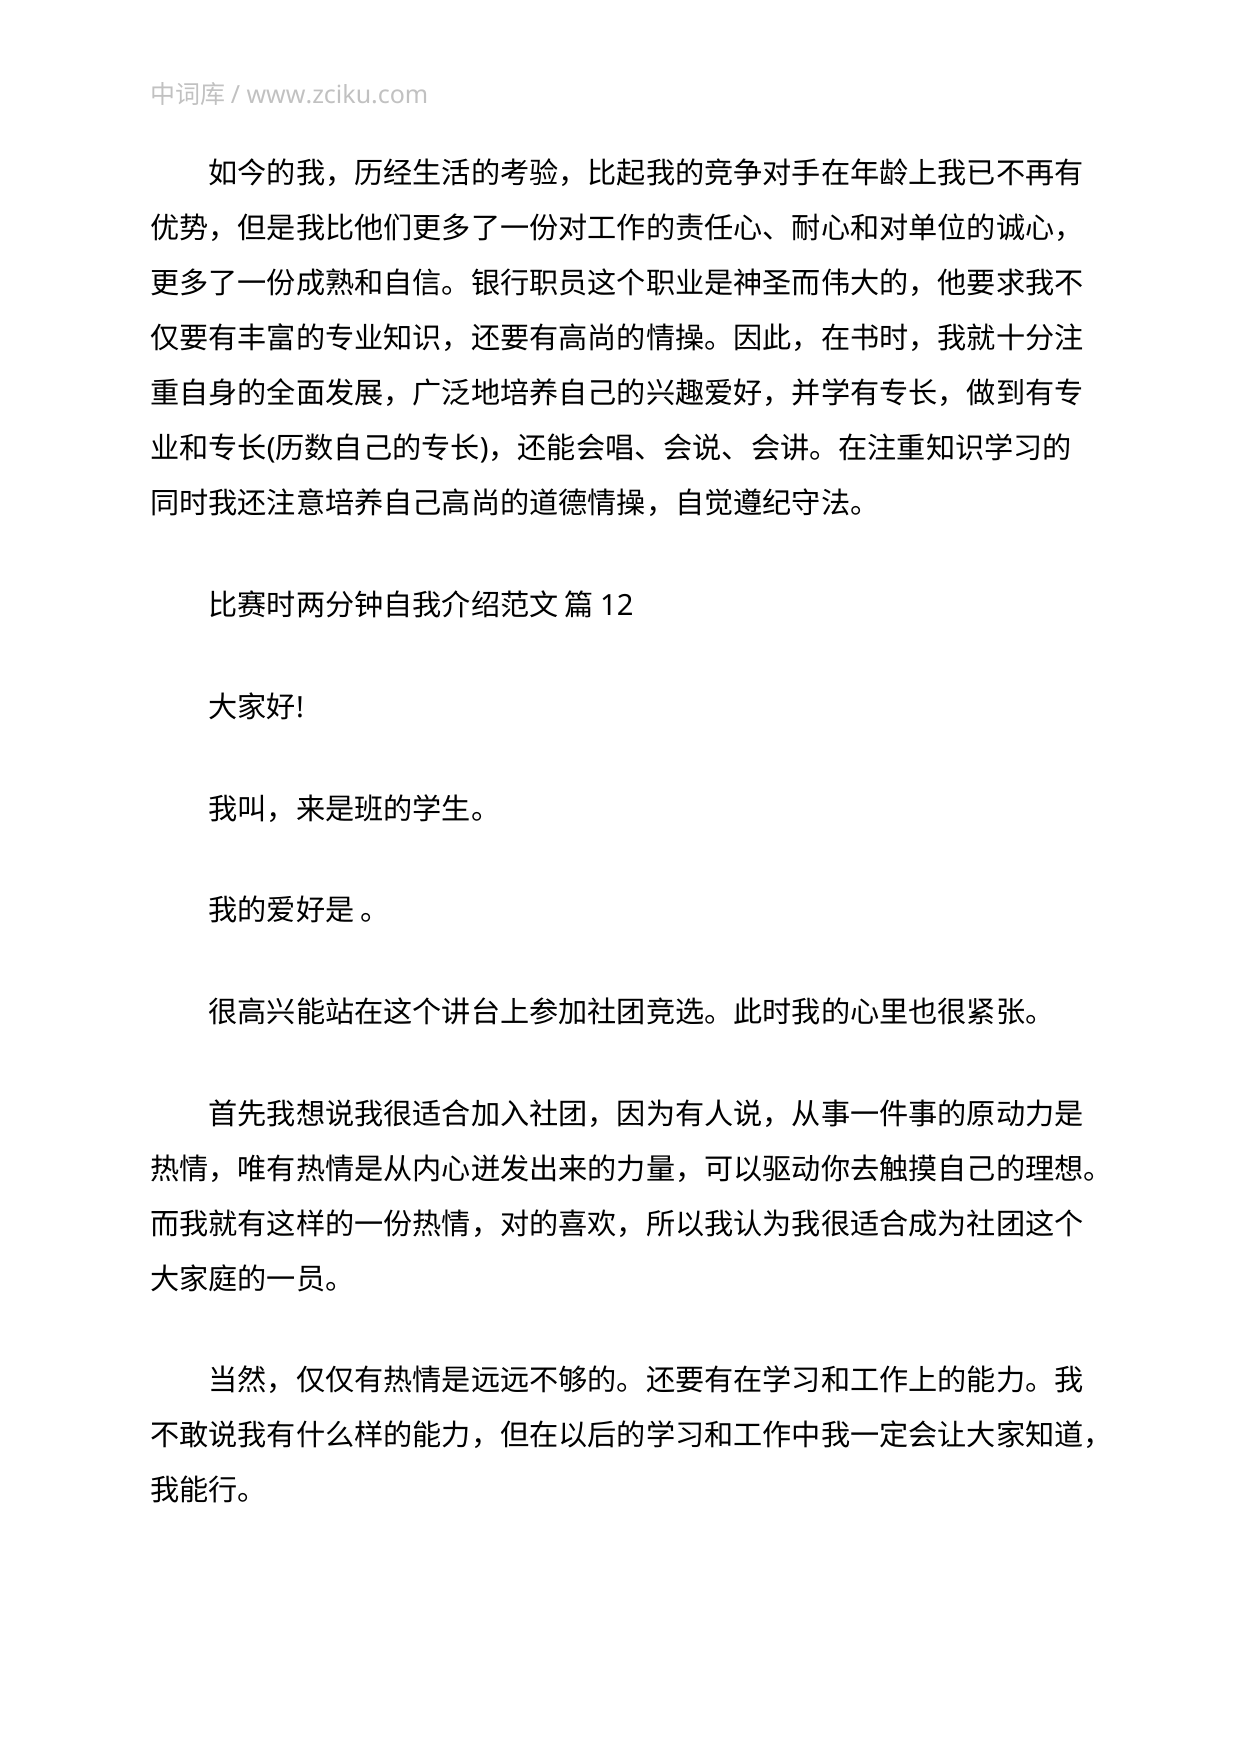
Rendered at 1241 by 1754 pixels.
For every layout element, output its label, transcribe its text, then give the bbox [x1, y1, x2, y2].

text 很高兴能站在这个讲台上参加社团竞选。此时我的心里也很紧张。 [150, 989, 1090, 1031]
text 我叫，来是班的学生。 [150, 785, 1090, 827]
text 我的爱好是 。 [150, 887, 1090, 929]
text 比赛时两分钟自我介绍范文 篇12 [150, 581, 1090, 624]
text 当然，仅仅有热情是远远不够的。还要有在学习和工作上的能力。我不敢说我有什么样的能力，但在以后的学习和工作中我一定会让大家知道，我能行。 [150, 1357, 1090, 1509]
text 如今的我，历经生活的考验，比起我的竞争对手在年龄上我已不再有优势，但是我比他们更多了一份对工作的责任心、耐心和对单位的诚心，更多了一份成熟和自信。银行职员这个职业是神圣而伟大的，他要求我不仅要有丰富的专业知识，还要有高尚的情操。因此，在书时，我就十分注重自身的全面发展，广泛地培养自己的兴趣爱好，并学有专长，做到有专业和专长(历数自己的专长)，还能会唱、会说、会讲。在注重知识学习的同时我还注意培养自己高尚的道德情操，自觉遵纪守法。 [150, 150, 1090, 522]
text 首先我想说我很适合加入社团，因为有人说，从事一件事的原动力是热情，唯有热情是从内心迸发出来的力量，可以驱动你去触摸自己的理想。而我就有这样的一份热情，对的喜欢，所以我认为我很适合成为社团这个大家庭的一员。 [150, 1091, 1090, 1297]
text 大家好! [150, 683, 1090, 726]
